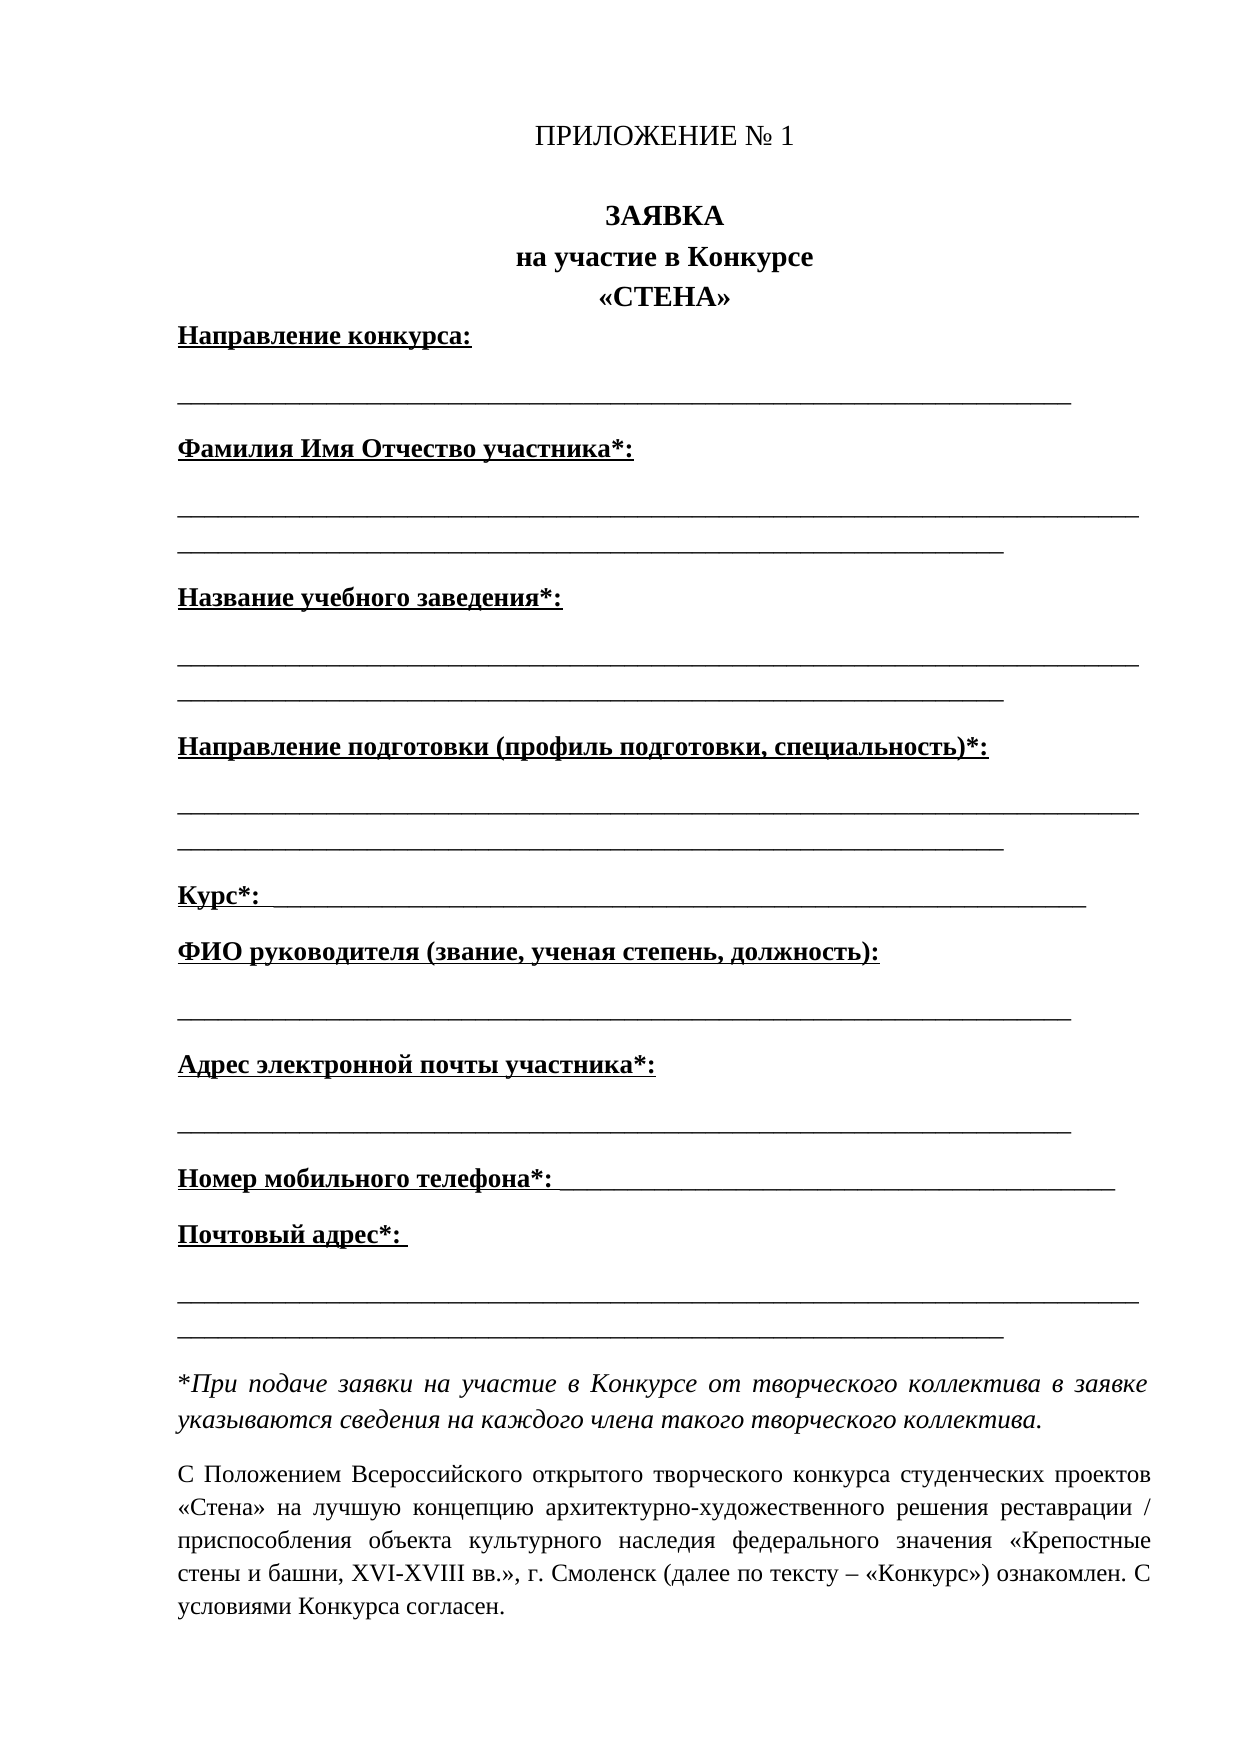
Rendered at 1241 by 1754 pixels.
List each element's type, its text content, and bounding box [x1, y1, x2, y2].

text на участие в Конкурсе [177, 239, 1152, 272]
text «СТЕНА» [177, 279, 1152, 312]
text ФИО руководителя (звание, ученая степень, должность): [177, 935, 1152, 967]
text ____________________________________________________________________________________________________________________________________ [177, 638, 1152, 704]
text Фамилия Имя Отчество участника*: [177, 432, 1152, 463]
text Номер мобильного телефона*: _________________________________________ [177, 1162, 1152, 1193]
text Курс*: ____________________________________________________________ [177, 879, 1152, 910]
text ____________________________________________________________________________________________________________________________________ [177, 787, 1152, 853]
text __________________________________________________________________ [177, 376, 1152, 407]
text __________________________________________________________________ [177, 992, 1152, 1023]
text ____________________________________________________________________________________________________________________________________ [177, 1275, 1152, 1342]
text *При подаче заявки на участие в Конкурсе от творческого коллектива в заявке указываются сведения на каждого члена такого творческого коллектива. [177, 1367, 1152, 1434]
text __________________________________________________________________ [177, 1105, 1152, 1136]
text Направление конкурса: [177, 319, 1152, 350]
text Адрес электронной почты участника*: [177, 1048, 1152, 1080]
text Название учебного заведения*: [177, 581, 1152, 612]
text ЗАЯВКА [177, 198, 1152, 232]
text ____________________________________________________________________________________________________________________________________ [177, 489, 1152, 556]
text Почтовый адрес*: [177, 1218, 1152, 1249]
text Направление подготовки (профиль подготовки, специальность)*: [177, 730, 1152, 761]
text С Положением Всероссийского открытого творческого конкурса студенческих проектов «Стена» на лучшую концепцию архитектурно-художественного решения реставрации / приспособления объекта культурного наследия федерального значения «Крепостные стены и башни, XVI-XVIII вв.», г. Смоленск (далее по тексту – «Конкурс») ознакомлен. С условиями Конкурса согласен. [177, 1459, 1152, 1620]
text ПРИЛОЖЕНИЕ № 1 [177, 118, 1152, 152]
